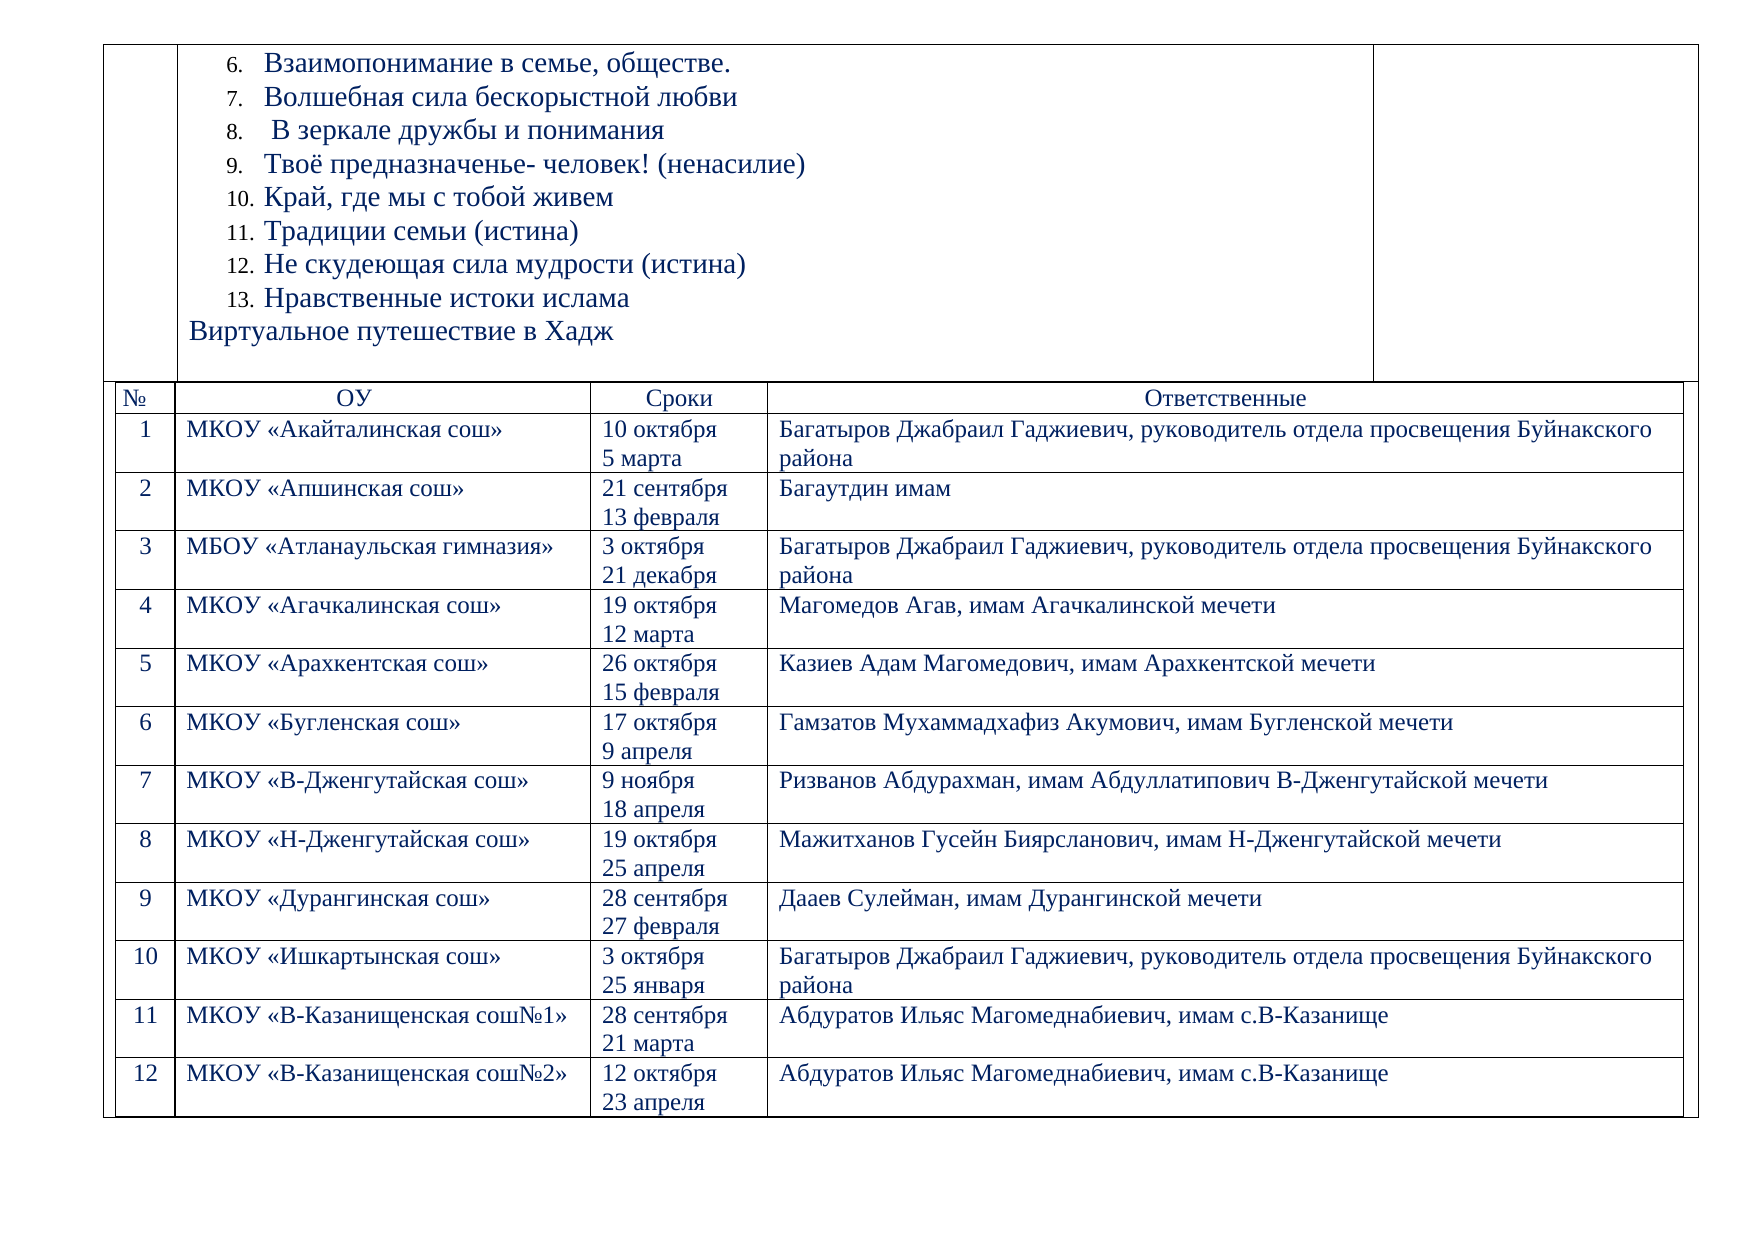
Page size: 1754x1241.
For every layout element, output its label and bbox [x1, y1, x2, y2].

table_cell [1374, 45, 1698, 381]
table_cell [768, 824, 1683, 882]
table_cell [768, 883, 1683, 940]
table_cell [116, 824, 174, 882]
table_cell [116, 766, 174, 823]
table_cell [1684, 382, 1698, 1117]
table_cell [176, 883, 590, 940]
table_cell [768, 1000, 1683, 1057]
table_cell [116, 941, 174, 999]
table_cell [591, 1000, 767, 1057]
table_cell [116, 414, 174, 472]
table_cell [116, 383, 174, 413]
table_cell [176, 824, 590, 882]
table_cell [116, 707, 174, 765]
table_cell [768, 649, 1683, 706]
table_cell [176, 590, 590, 648]
table_cell [178, 45, 1373, 381]
table_cell [176, 473, 590, 530]
table_cell [768, 707, 1683, 765]
table_cell [591, 473, 767, 530]
table_cell [116, 1000, 174, 1057]
table_cell [591, 1058, 767, 1116]
table_cell [768, 766, 1683, 823]
table_cell [768, 590, 1683, 648]
table_cell [591, 649, 767, 706]
table_cell [176, 383, 590, 413]
table_cell [591, 383, 767, 413]
table_cell [176, 707, 590, 765]
table_cell [676, 515, 681, 524]
table_cell [768, 531, 1683, 589]
table_cell [116, 883, 174, 940]
table_cell [176, 414, 590, 472]
table_cell [104, 382, 115, 1117]
table_cell [176, 531, 590, 589]
table_cell [116, 473, 174, 530]
table_cell [591, 824, 767, 882]
table_cell [116, 1058, 174, 1116]
table_cell [116, 590, 174, 648]
table_cell [591, 941, 767, 999]
table_cell [768, 383, 1683, 413]
table_cell [591, 414, 767, 472]
table_cell [591, 707, 767, 765]
table_cell [768, 1058, 1683, 1116]
table_cell [768, 941, 1683, 999]
table_cell [591, 531, 767, 589]
table_cell [116, 649, 174, 706]
table_cell [591, 590, 767, 648]
table_cell [176, 766, 590, 823]
table_cell [176, 1058, 590, 1116]
table_cell [116, 531, 174, 589]
table_cell [768, 414, 1683, 472]
table_cell [591, 766, 767, 823]
table_cell [591, 883, 767, 940]
table_cell [768, 473, 1683, 530]
table_cell [176, 1000, 590, 1057]
table_cell [176, 649, 590, 706]
table_cell [176, 941, 590, 999]
